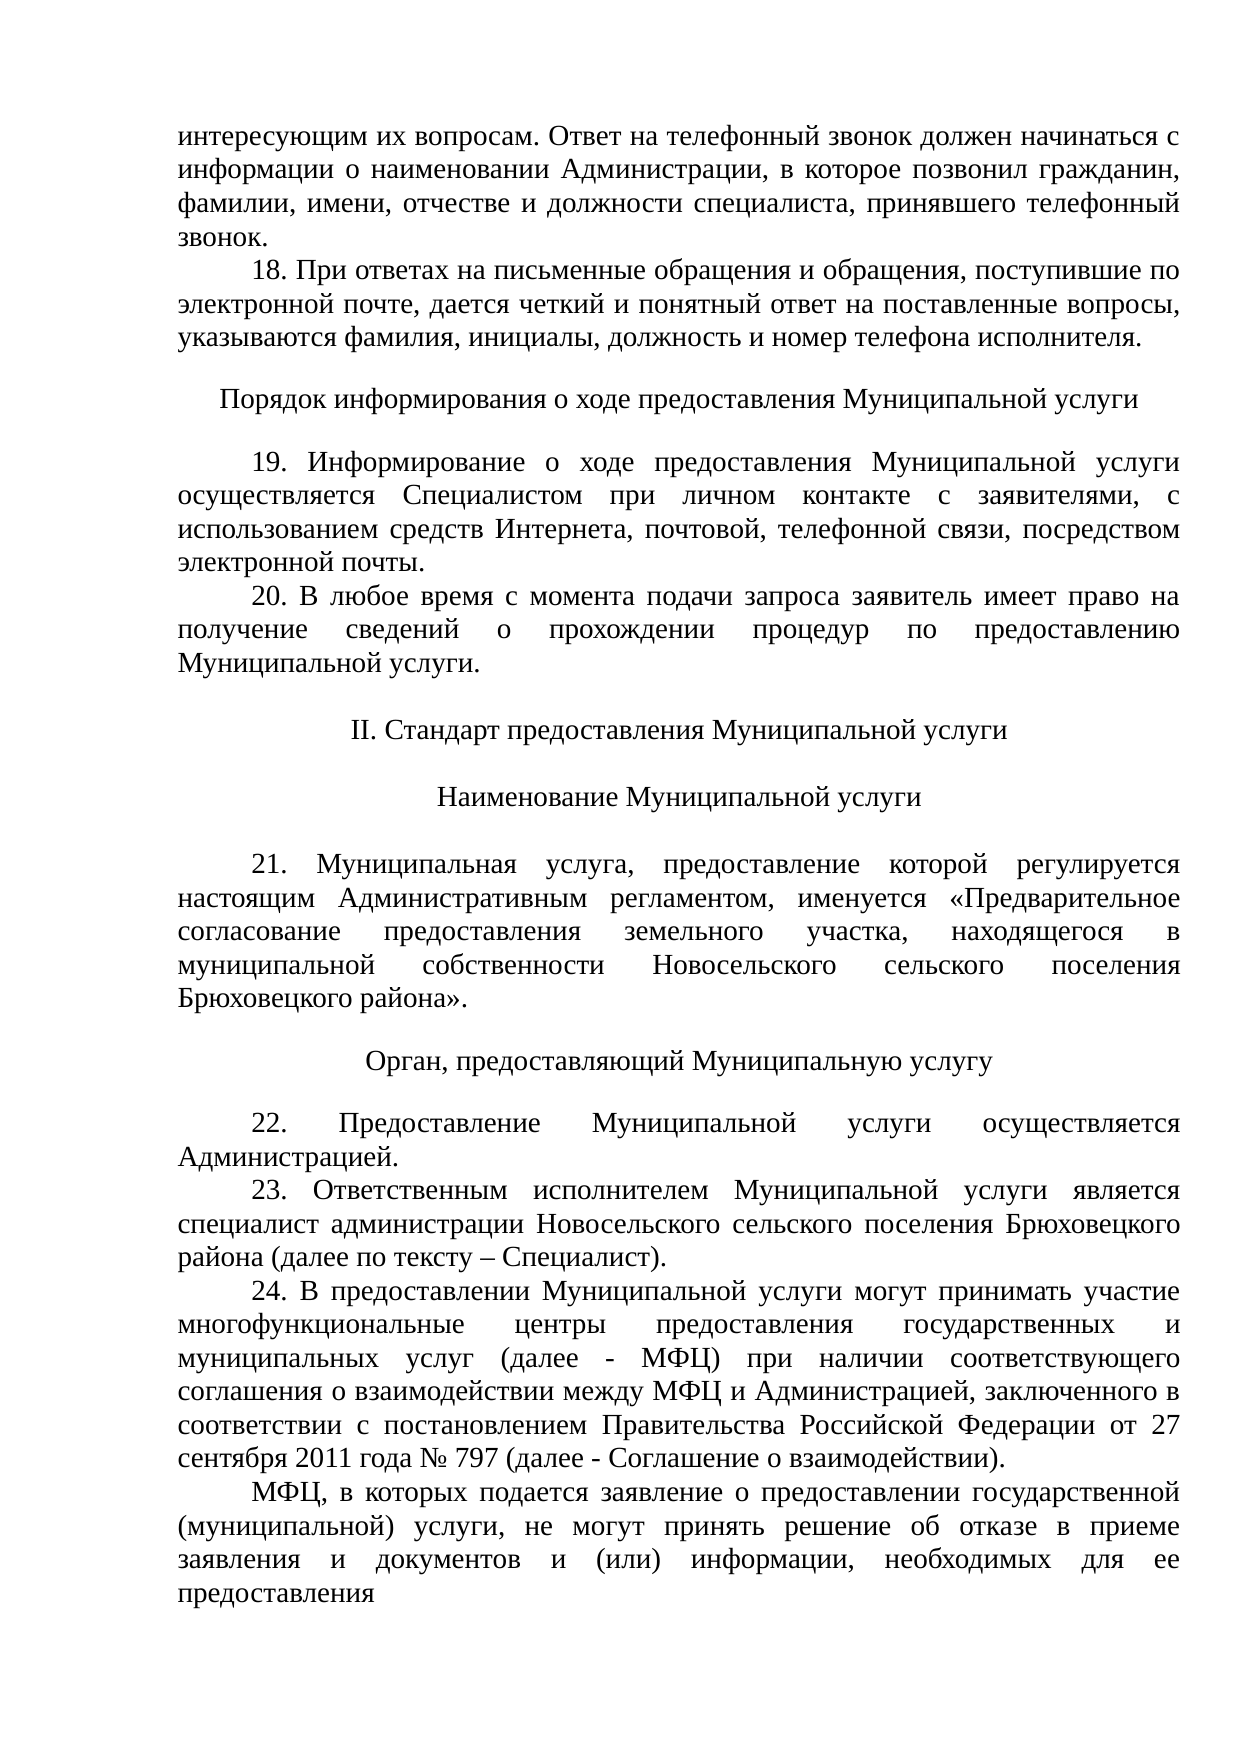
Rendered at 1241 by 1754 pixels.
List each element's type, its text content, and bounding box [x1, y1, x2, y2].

text Орган, предоставляющий Муниципальную услугу [177, 1043, 1181, 1076]
text 24. В предоставлении Муниципальной услуги могут принимать участие многофункциональные центры предоставления государственных и муниципальных услуг (далее - МФЦ) при наличии соответствующего соглашения о взаимодействии между МФЦ и Администрацией, заключенного в соответствии с постановлением Правительства Российской Федерации от 27 сентября 2011 года № 797 (далее - Соглашение о взаимодействии). [177, 1273, 1181, 1474]
text 22. Предоставление Муниципальной услуги осуществляется Администрацией. [177, 1105, 1181, 1172]
text Наименование Муниципальной услуги [177, 779, 1181, 813]
text Порядок информирования о ходе предоставления Муниципальной услуги [177, 382, 1181, 415]
text 21. Муниципальная услуга, предоставление которой регулируется настоящим Административным регламентом, именуется «Предварительное согласование предоставления земельного участка, находящегося в муниципальной собственности Новосельского сельского поселения Брюховецкого района». [177, 846, 1181, 1014]
text II. Стандарт предоставления Муниципальной услуги [177, 712, 1181, 746]
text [177, 118, 1181, 252]
text МФЦ, в которых подается заявление о предоставлении государственной (муниципальной) услуги, не могут принять решение об отказе в приеме заявления и документов и (или) информации, необходимых для ее предоставления [177, 1474, 1181, 1608]
text 20. В любое время с момента подачи запроса заявитель имеет право на получение сведений о прохождении процедур по предоставлению Муниципальной услуги. [177, 578, 1181, 679]
text 23. Ответственным исполнителем Муниципальной услуги является специалист администрации Новосельского сельского поселения Брюховецкого района (далее по тексту – Специалист). [177, 1172, 1181, 1273]
text 19. Информирование о ходе предоставления Муниципальной услуги осуществляется Специалистом при личном контакте с заявителями, с использованием средств Интернета, почтовой, телефонной связи, посредством электронной почты. [177, 444, 1181, 578]
text 18. При ответах на письменные обращения и обращения, поступившие по электронной почте, дается четкий и понятный ответ на поставленные вопросы, указываются фамилия, инициалы, должность и номер телефона исполнителя. [177, 252, 1181, 353]
